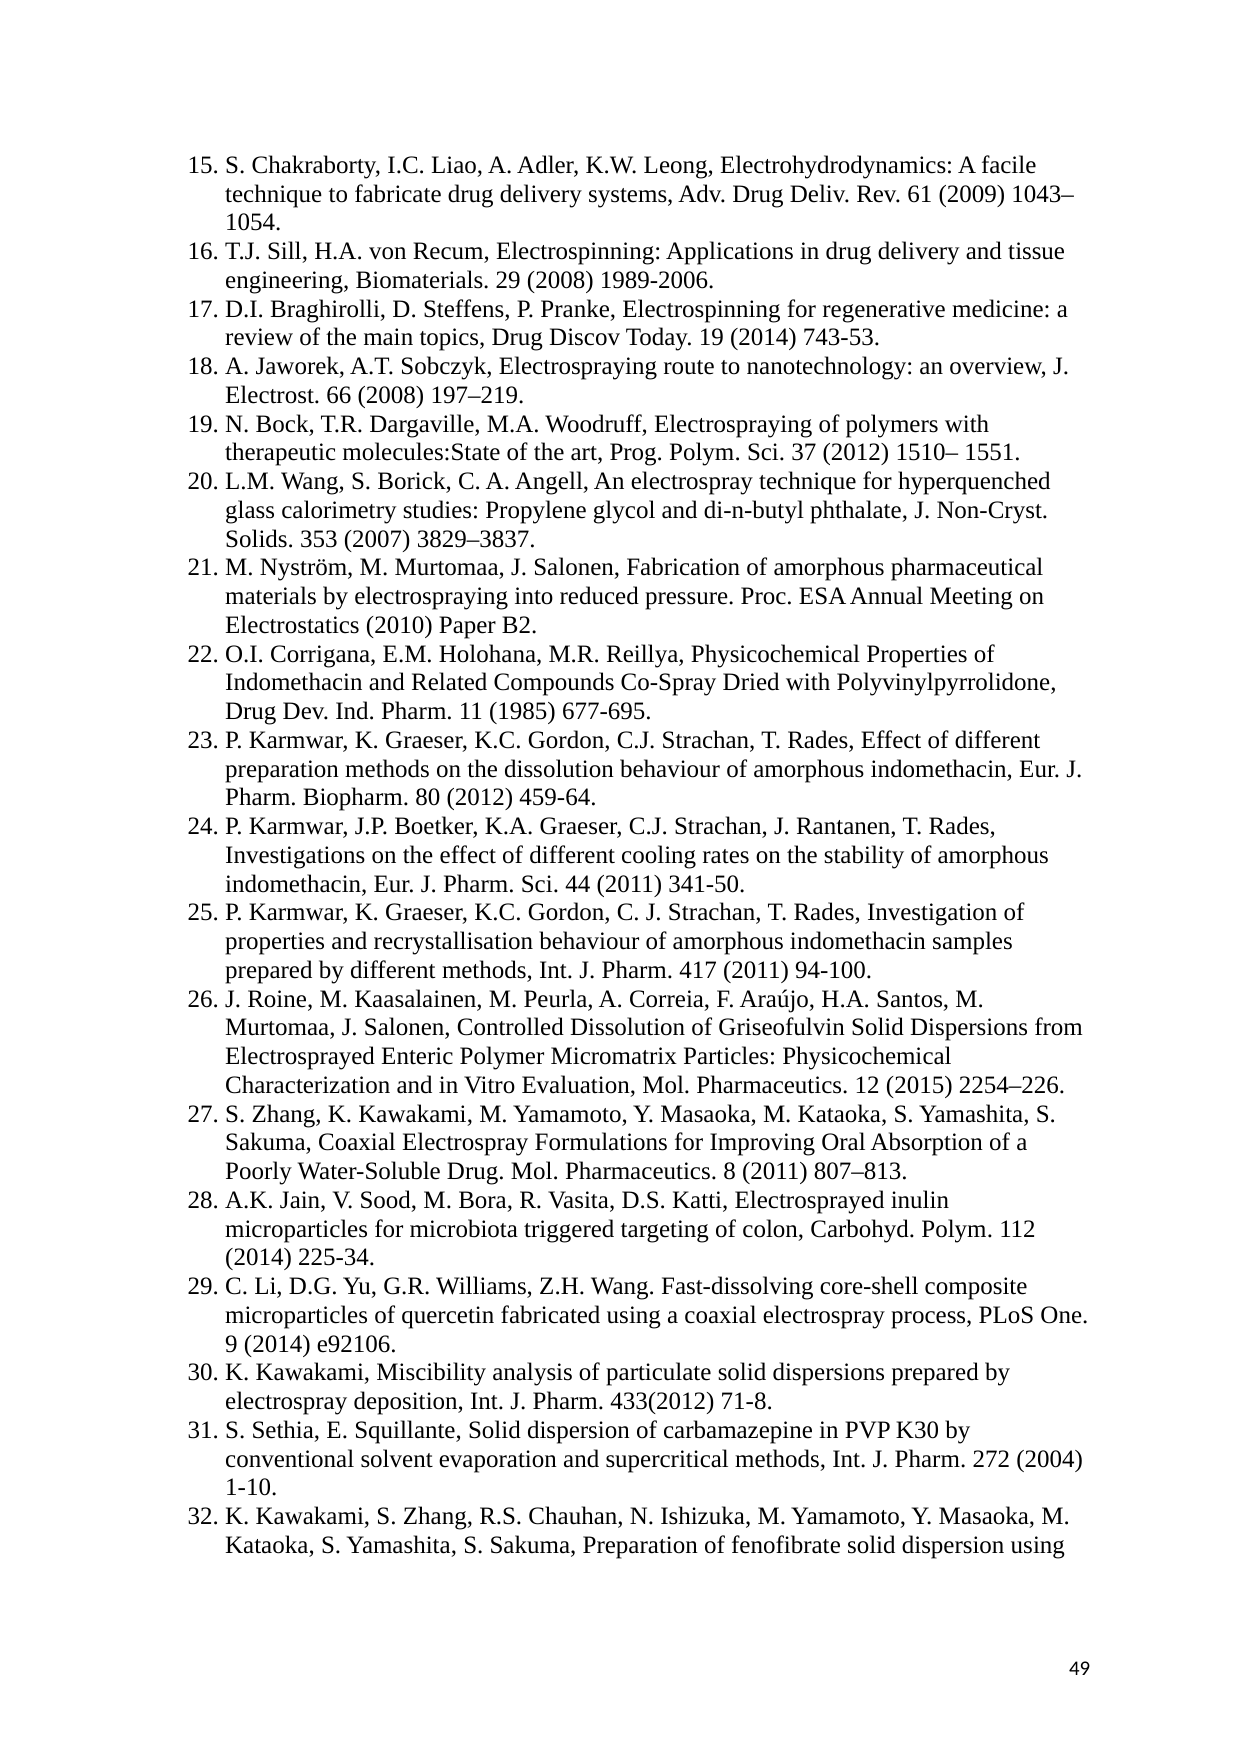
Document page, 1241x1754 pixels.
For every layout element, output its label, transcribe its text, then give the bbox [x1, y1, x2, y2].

list P. Karmwar, J.P. Boetker, K.A. Graeser, C.J. Strachan, J. Rantanen, T. Rades, Investigations on the effect of different cooling rates on the stability of amorphous indomethacin, Eur. J. Pharm. Sci. 44 (2011) 341-50. [187, 811, 1090, 897]
list A. Jaworek, A.T. Sobczyk, Electrospraying route to nanotechnology: an overview, J. Electrost. 66 (2008) 197–219. [187, 351, 1090, 409]
list D.I. Braghirolli, D. Steffens, P. Pranke, Electrospinning for regenerative medicine: a review of the main topics, Drug Discov Today. 19 (2014) 743-53. [187, 294, 1090, 351]
list A.K. Jain, V. Sood, M. Bora, R. Vasita, D.S. Katti, Electrosprayed inulin microparticles for microbiota triggered targeting of colon, Carbohyd. Polym. 112 (2014) 225-34. [187, 1185, 1090, 1271]
list C. Li, D.G. Yu, G.R. Williams, Z.H. Wang. Fast-dissolving core-shell composite microparticles of quercetin fabricated using a coaxial electrospray process, PLoS One. 9 (2014) e92106. [187, 1271, 1090, 1357]
list S. Zhang, K. Kawakami, M. Yamamoto, Y. Masaoka, M. Kataoka, S. Yamashita, S. Sakuma, Coaxial Electrospray Formulations for Improving Oral Absorption of a Poorly Water-Soluble Drug. Mol. Pharmaceutics. 8 (2011) 807–813. [187, 1099, 1090, 1185]
list K. Kawakami, Miscibility analysis of particulate solid dispersions prepared by electrospray deposition, Int. J. Pharm. 433(2012) 71-8. [187, 1357, 1090, 1415]
list S. Chakraborty, I.C. Liao, A. Adler, K.W. Leong, Electrohydrodynamics: A facile technique to fabricate drug delivery systems, Adv. Drug Deliv. Rev. 61 (2009) 1043–1054. [187, 150, 1090, 236]
list P. Karmwar, K. Graeser, K.C. Gordon, C. J. Strachan, T. Rades, Investigation of properties and recrystallisation behaviour of amorphous indomethacin samples prepared by different methods, Int. J. Pharm. 417 (2011) 94-100. [187, 897, 1090, 984]
list O.I. Corrigana, E.M. Holohana, M.R. Reillya, Physicochemical Properties of Indomethacin and Related Compounds Co-Spray Dried with Polyvinylpyrrolidone, Drug Dev. Ind. Pharm. 11 (1985) 677-695. [187, 639, 1090, 725]
list M. Nyström, M. Murtomaa, J. Salonen, Fabrication of amorphous pharmaceutical materials by electrospraying into reduced pressure. Proc. ESA Annual Meeting on Electrostatics (2010) Paper B2. [187, 552, 1090, 639]
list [187, 1501, 1090, 1559]
list T.J. Sill, H.A. von Recum, Electrospinning: Applications in drug delivery and tissue engineering, Biomaterials. 29 (2008) 1989-2006. [187, 236, 1090, 294]
list S. Sethia, E. Squillante, Solid dispersion of carbamazepine in PVP K30 by conventional solvent evaporation and supercritical methods, Int. J. Pharm. 272 (2004) 1-10. [187, 1415, 1090, 1501]
list N. Bock, T.R. Dargaville, M.A. Woodruff, Electrospraying of polymers with therapeutic molecules:State of the art, Prog. Polym. Sci. 37 (2012) 1510– 1551. [187, 409, 1090, 466]
list L.M. Wang, S. Borick, C. A. Angell, An electrospray technique for hyperquenched glass calorimetry studies: Propylene glycol and di-n-butyl phthalate, J. Non-Cryst. Solids. 353 (2007) 3829–3837. [187, 466, 1090, 552]
list P. Karmwar, K. Graeser, K.C. Gordon, C.J. Strachan, T. Rades, Effect of different preparation methods on the dissolution behaviour of amorphous indomethacin, Eur. J. Pharm. Biopharm. 80 (2012) 459-64. [187, 725, 1090, 811]
list J. Roine, M. Kaasalainen, M. Peurla, A. Correia, F. Araújo, H.A. Santos, M. Murtomaa, J. Salonen, Controlled Dissolution of Griseofulvin Solid Dispersions from Electrosprayed Enteric Polymer Micromatrix Particles: Physicochemical Characterization and in Vitro Evaluation, Mol. Pharmaceutics. 12 (2015) 2254–226. [187, 984, 1090, 1099]
